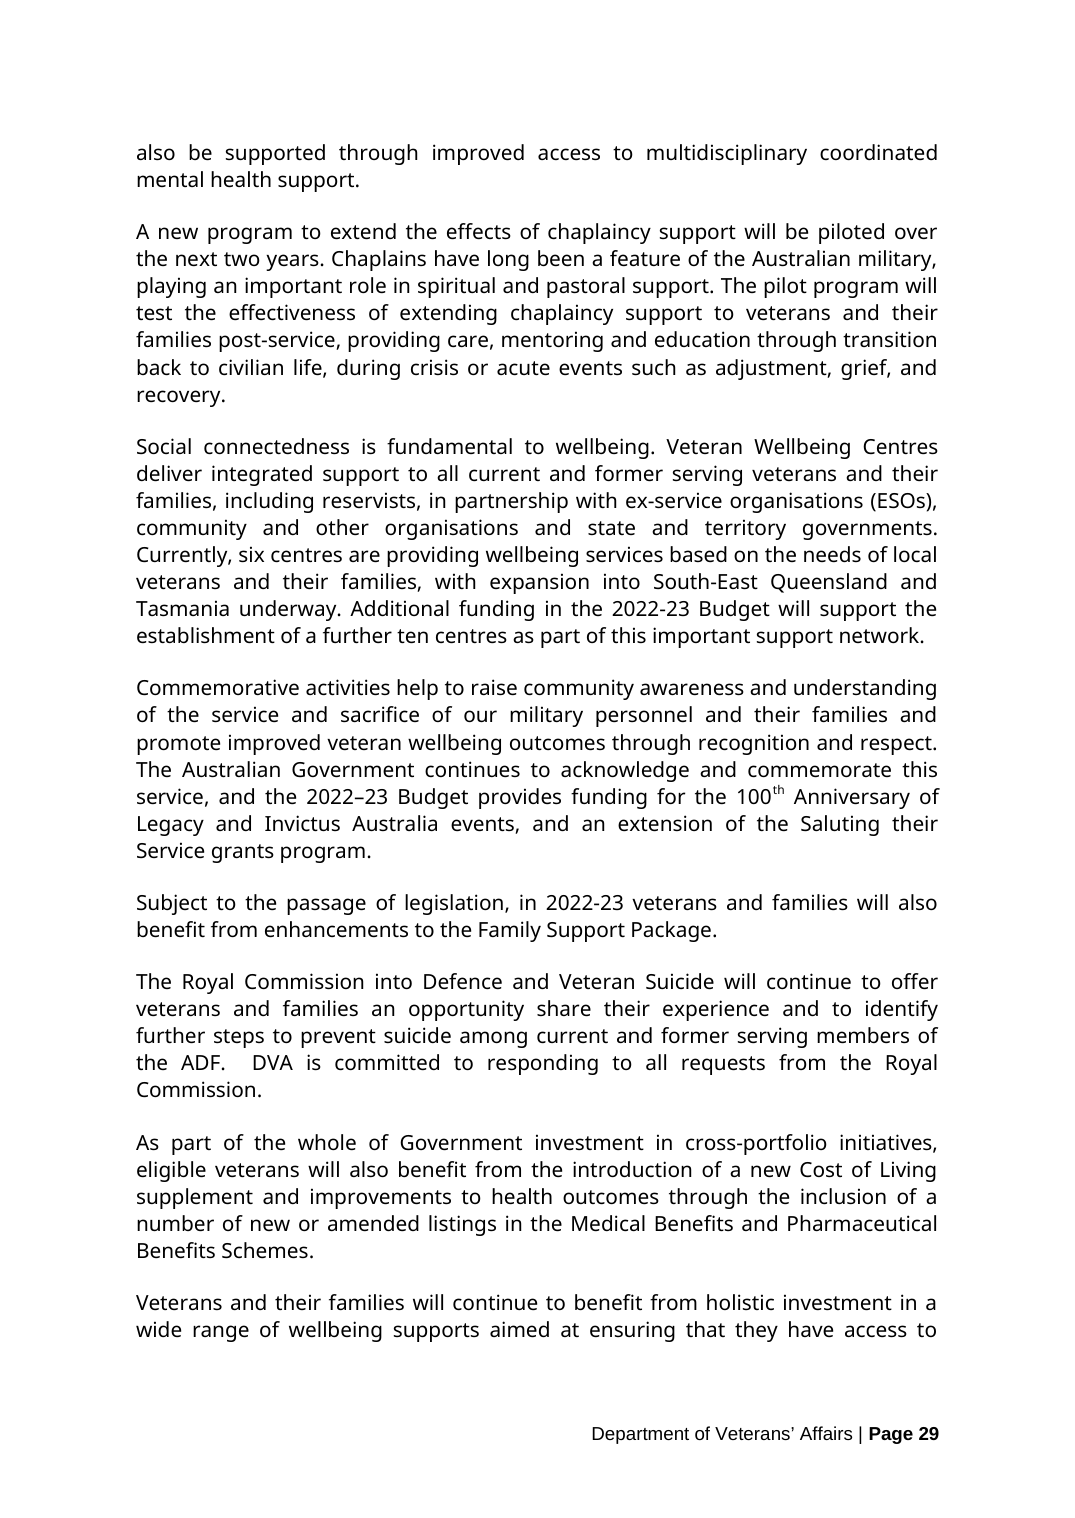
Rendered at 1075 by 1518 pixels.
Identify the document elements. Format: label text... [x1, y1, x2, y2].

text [136, 139, 939, 193]
text Commemorative activities help to raise community awareness and understanding of the service and sacrifice of our military personnel and their families and promote improved veteran wellbeing outcomes through recognition and respect. The Australian Government continues to acknowledge and commemorate this service, and the 2022–23 Budget provides funding for the 100th Anniversary of Legacy and Invictus Australia events, and an extension of the Saluting their Service grants program. [136, 674, 939, 864]
text As part of the whole of Government investment in cross-portfolio initiatives, eligible veterans will also benefit from the introduction of a new Cost of Living supplement and improvements to health outcomes through the inclusion of a number of new or amended listings in the Medical Benefits and Pharmaceutical Benefits Schemes. [136, 1128, 939, 1264]
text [136, 1289, 939, 1343]
text The Royal Commission into Defence and Veteran Suicide will continue to offer veterans and families an opportunity share their experience and to identify further steps to prevent suicide among current and former serving members of the ADF. DVA is committed to responding to all requests from the Royal Commission. [136, 968, 939, 1103]
text A new program to extend the effects of chaplaincy support will be piloted over the next two years. Chaplains have long been a feature of the Australian military, playing an important role in spiritual and pastoral support. The pilot program will test the effectiveness of extending chaplaincy support to veterans and their families post-service, providing care, mentoring and education through transition back to civilian life, during crisis or acute events such as adjustment, grief, and recovery. [136, 218, 939, 407]
text Social connectedness is fundamental to wellbeing. Veteran Wellbeing Centres deliver integrated support to all current and former serving veterans and their families, including reservists, in partnership with ex-service organisations (ESOs), community and other organisations and state and territory governments. Currently, six centres are providing wellbeing services based on the needs of local veterans and their families, with expansion into South-East Queensland and Tasmania underway. Additional funding in the 2022-23 Budget will support the establishment of a further ten centres as part of this important support network. [136, 432, 939, 649]
text Subject to the passage of legislation, in 2022-23 veterans and families will also benefit from enhancements to the Family Support Package. [136, 889, 939, 943]
